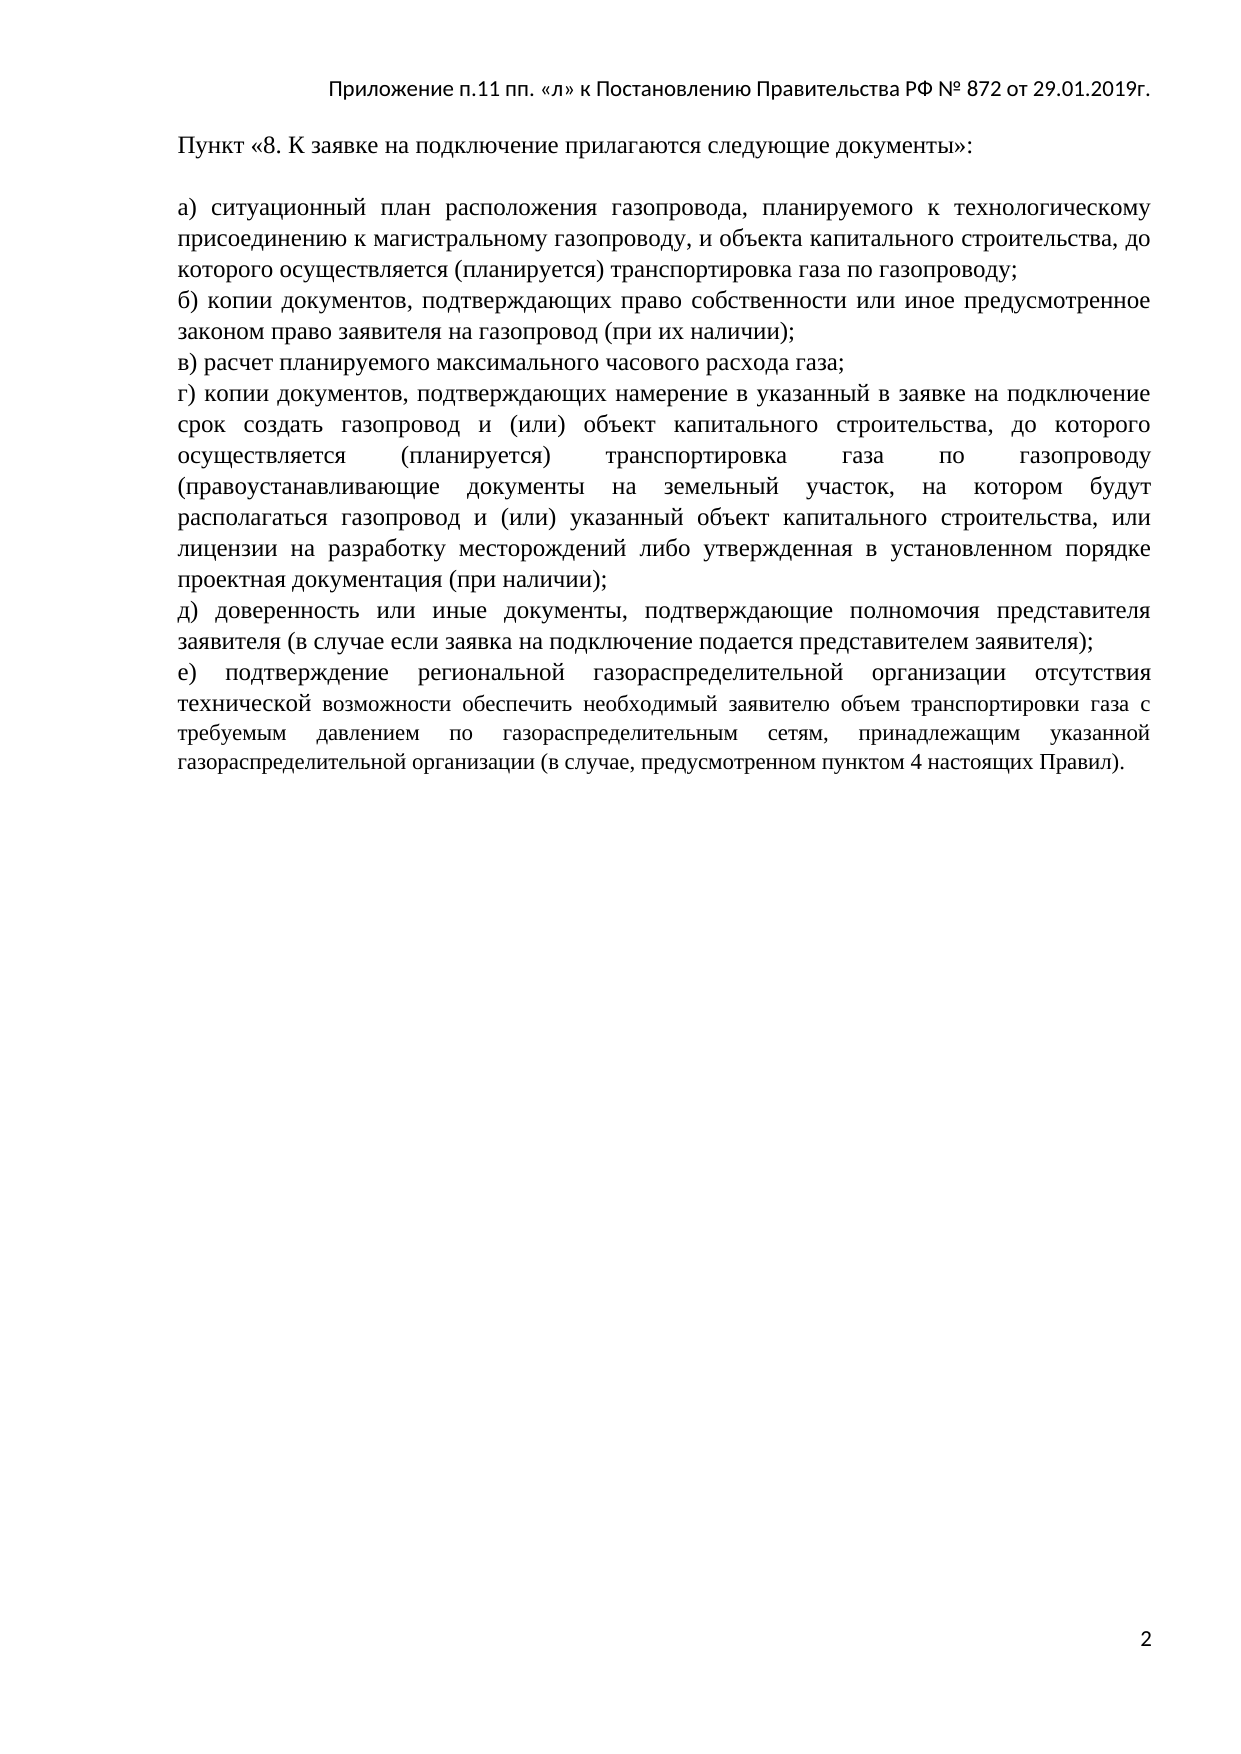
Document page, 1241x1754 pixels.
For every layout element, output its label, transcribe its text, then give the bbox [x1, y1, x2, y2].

list в) расчет планируемого максимального часового расхода газа; [177, 347, 1152, 376]
list б) копии документов, подтверждающих право собственности или иное предусмотренное законом право заявителя на газопровод (при их наличии); [177, 285, 1152, 345]
list е) подтверждение региональной газораспределительной организации отсутствия технической возможности обеспечить необходимый заявителю объем транспортировки газа с требуемым давлением по газораспределительным сетям, принадлежащим указанной газораспределительной организации (в случае, предусмотренном пунктом 4 настоящих Правил). [177, 657, 1152, 774]
list д) доверенность или иные документы, подтверждающие полномочия представителя заявителя (в случае если заявка на подключение подается представителем заявителя); [177, 595, 1152, 655]
list Пункт «8. К заявке на подключение прилагаются следующие документы»: [177, 130, 1152, 158]
list а) ситуационный план расположения газопровода, планируемого к технологическому присоединению к магистральному газопроводу, и объекта капитального строительства, до которого осуществляется (планируется) транспортировка газа по газопроводу; [177, 192, 1152, 283]
list г) копии документов, подтверждающих намерение в указанный в заявке на подключение срок создать газопровод и (или) объект капитального строительства, до которого осуществляется (планируется) транспортировка газа по газопроводу (правоустанавливающие документы на земельный участок, на котором будут располагаться газопровод и (или) указанный объект капитального строительства, или лицензии на разработку месторождений либо утвержденная в установленном порядке проектная документация (при наличии); [177, 378, 1152, 593]
